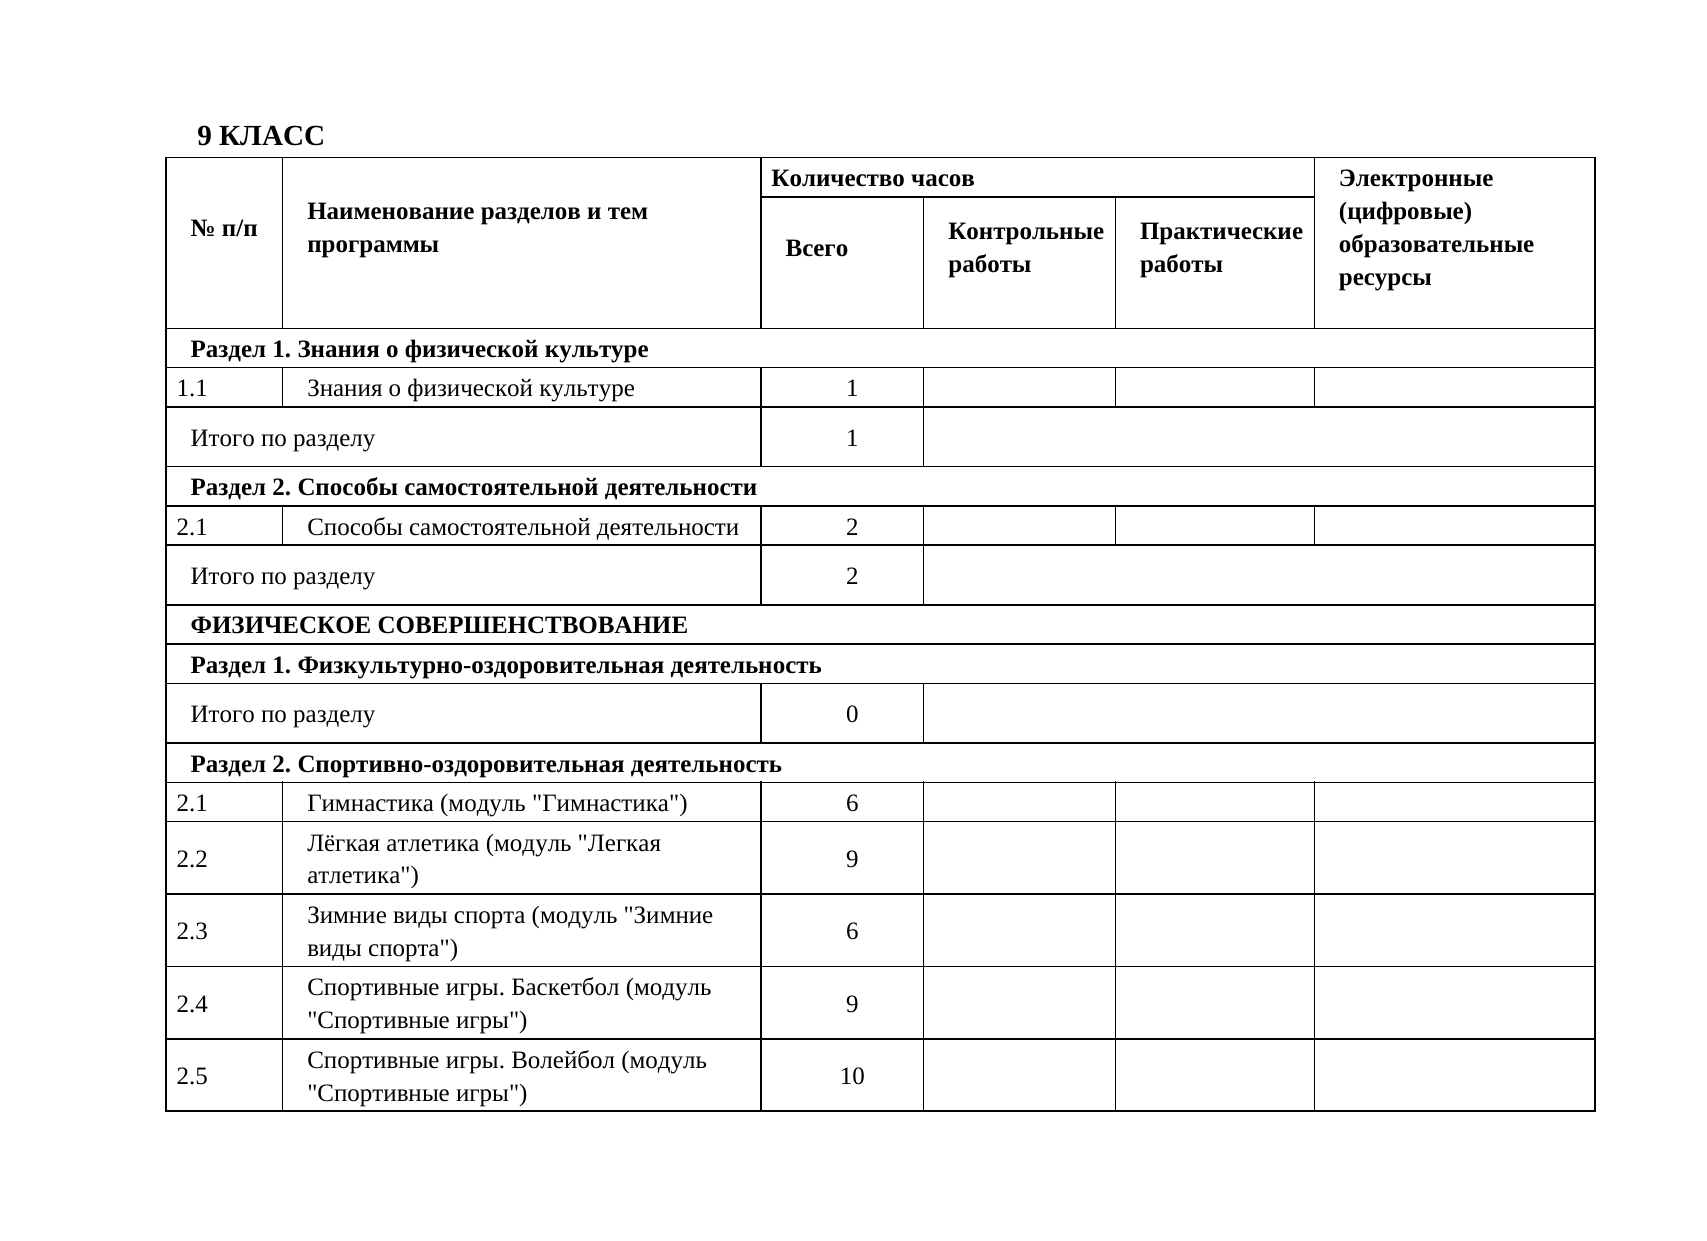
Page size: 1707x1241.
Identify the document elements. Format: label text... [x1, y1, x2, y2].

table_cell 9 [762, 967, 923, 1038]
table_cell Контрольные работы [924, 198, 1115, 327]
table_cell Раздел 1. Знания о физической культуре [167, 329, 1594, 367]
table_cell Всего [762, 198, 923, 327]
table_cell [1315, 1040, 1594, 1110]
table_cell [924, 684, 1594, 742]
table_cell 2.4 [167, 967, 282, 1038]
table_cell 2.1 [167, 783, 282, 821]
table_cell Спортивные игры. Волейбол (модуль "Спортивные игры") [283, 1040, 760, 1110]
text 9 КЛАСС [190, 118, 1618, 152]
table_cell Раздел 1. Физкультурно-оздоровительная деятельность [167, 645, 1594, 683]
table_cell [1116, 895, 1314, 966]
table_cell 1.1 [167, 368, 282, 406]
table_cell [1315, 368, 1594, 406]
table_cell [1315, 783, 1594, 821]
table_cell Раздел 2. Спортивно-оздоровительная деятельность [167, 744, 1594, 781]
table_cell 2.1 [167, 507, 282, 544]
table_header Количество часов [762, 158, 1314, 196]
table_cell [924, 783, 1115, 821]
table_cell [1116, 1040, 1314, 1110]
table_cell [1116, 368, 1314, 406]
table_cell 10 [762, 1040, 923, 1110]
table_header Электронные (цифровые) образовательные ресурсы [1315, 158, 1594, 327]
table_cell Зимние виды спорта (модуль "Зимние виды спорта") [283, 895, 760, 966]
table_cell ФИЗИЧЕСКОЕ СОВЕРШЕНСТВОВАНИЕ [167, 606, 1594, 643]
table_cell [924, 1040, 1115, 1110]
table_cell [924, 822, 1115, 893]
table_cell Практические работы [1116, 198, 1314, 327]
table_cell 2.3 [167, 895, 282, 966]
table_cell 0 [762, 684, 923, 742]
table_cell Способы самостоятельной деятельности [283, 507, 760, 544]
table_header № п/п [167, 158, 282, 327]
table_cell 9 [762, 822, 923, 893]
table_cell 6 [762, 895, 923, 966]
table_cell 2 [762, 507, 923, 544]
table_cell Итого по разделу [167, 684, 760, 742]
table_cell [924, 546, 1594, 604]
table_cell [1116, 507, 1314, 544]
table_cell Лёгкая атлетика (модуль "Легкая атлетика") [283, 822, 760, 893]
table_cell 1 [762, 408, 923, 466]
table_cell Итого по разделу [167, 546, 760, 604]
table_cell Гимнастика (модуль "Гимнастика") [283, 783, 760, 821]
table_cell Знания о физической культуре [283, 368, 760, 406]
table_cell 2.2 [167, 822, 282, 893]
table_cell Раздел 2. Способы самостоятельной деятельности [167, 467, 1594, 505]
table_cell 2 [762, 546, 923, 604]
table_cell [924, 967, 1115, 1038]
table_cell 2.5 [167, 1040, 282, 1110]
table_cell [1116, 822, 1314, 893]
table_cell [924, 895, 1115, 966]
table_cell [1116, 967, 1314, 1038]
table_cell [1116, 783, 1314, 821]
table_cell 1 [762, 368, 923, 406]
table_cell [1315, 822, 1594, 893]
table_cell [924, 368, 1115, 406]
table_cell [924, 408, 1594, 466]
table_cell [924, 507, 1115, 544]
table_cell 6 [762, 783, 923, 821]
table_cell [1315, 967, 1594, 1038]
table_cell [1315, 895, 1594, 966]
table_header Наименование разделов и тем программы [283, 158, 760, 327]
table_cell [1315, 507, 1594, 544]
table_cell Итого по разделу [167, 408, 760, 466]
table_cell Спортивные игры. Баскетбол (модуль "Спортивные игры") [283, 967, 760, 1038]
